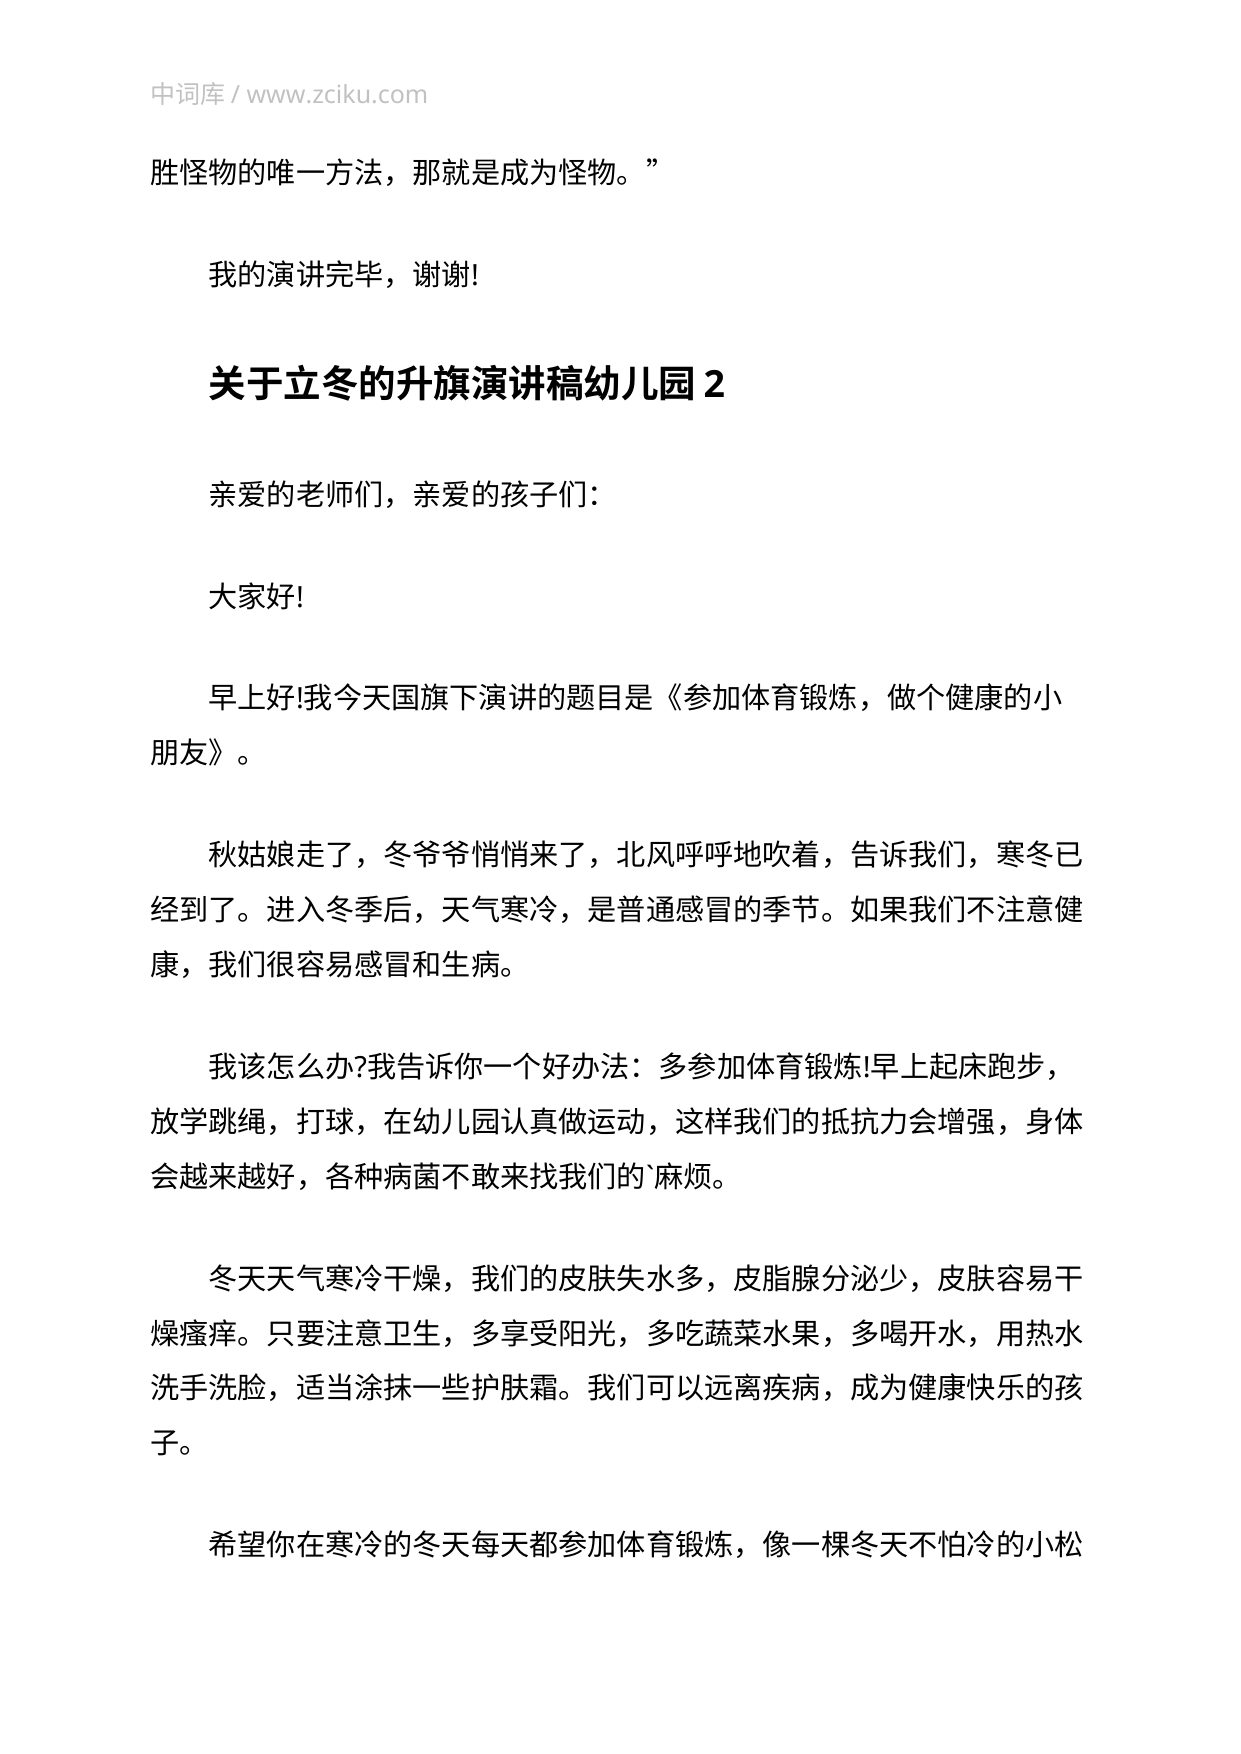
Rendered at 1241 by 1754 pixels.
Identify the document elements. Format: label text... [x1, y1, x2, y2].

text 关于立冬的升旗演讲稿幼儿园2 [150, 354, 1090, 408]
text 我该怎么办?我告诉你一个好办法：多参加体育锻炼!早上起床跑步，放学跳绳，打球，在幼儿园认真做运动，这样我们的抵抗力会增强，身体会越来越好，各种病菌不敢来找我们的`麻烦。 [150, 1043, 1090, 1196]
text 亲爱的老师们，亲爱的孩子们： [150, 471, 1090, 514]
text 我的演讲完毕，谢谢! [150, 252, 1090, 294]
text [150, 150, 1090, 192]
text 秋姑娘走了，冬爷爷悄悄来了，北风呼呼地吹着，告诉我们，寒冬已经到了。进入冬季后，天气寒冷，是普通感冒的季节。如果我们不注意健康，我们很容易感冒和生病。 [150, 832, 1090, 984]
text 早上好!我今天国旗下演讲的题目是《参加体育锻炼，做个健康的小朋友》。 [150, 675, 1090, 772]
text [150, 1522, 1090, 1564]
text 大家好! [150, 573, 1090, 616]
text 冬天天气寒冷干燥，我们的皮肤失水多，皮脂腺分泌少，皮肤容易干燥瘙痒。只要注意卫生，多享受阳光，多吃蔬菜水果，多喝开水，用热水洗手洗脸，适当涂抹一些护肤霜。我们可以远离疾病，成为健康快乐的孩子。 [150, 1255, 1090, 1462]
